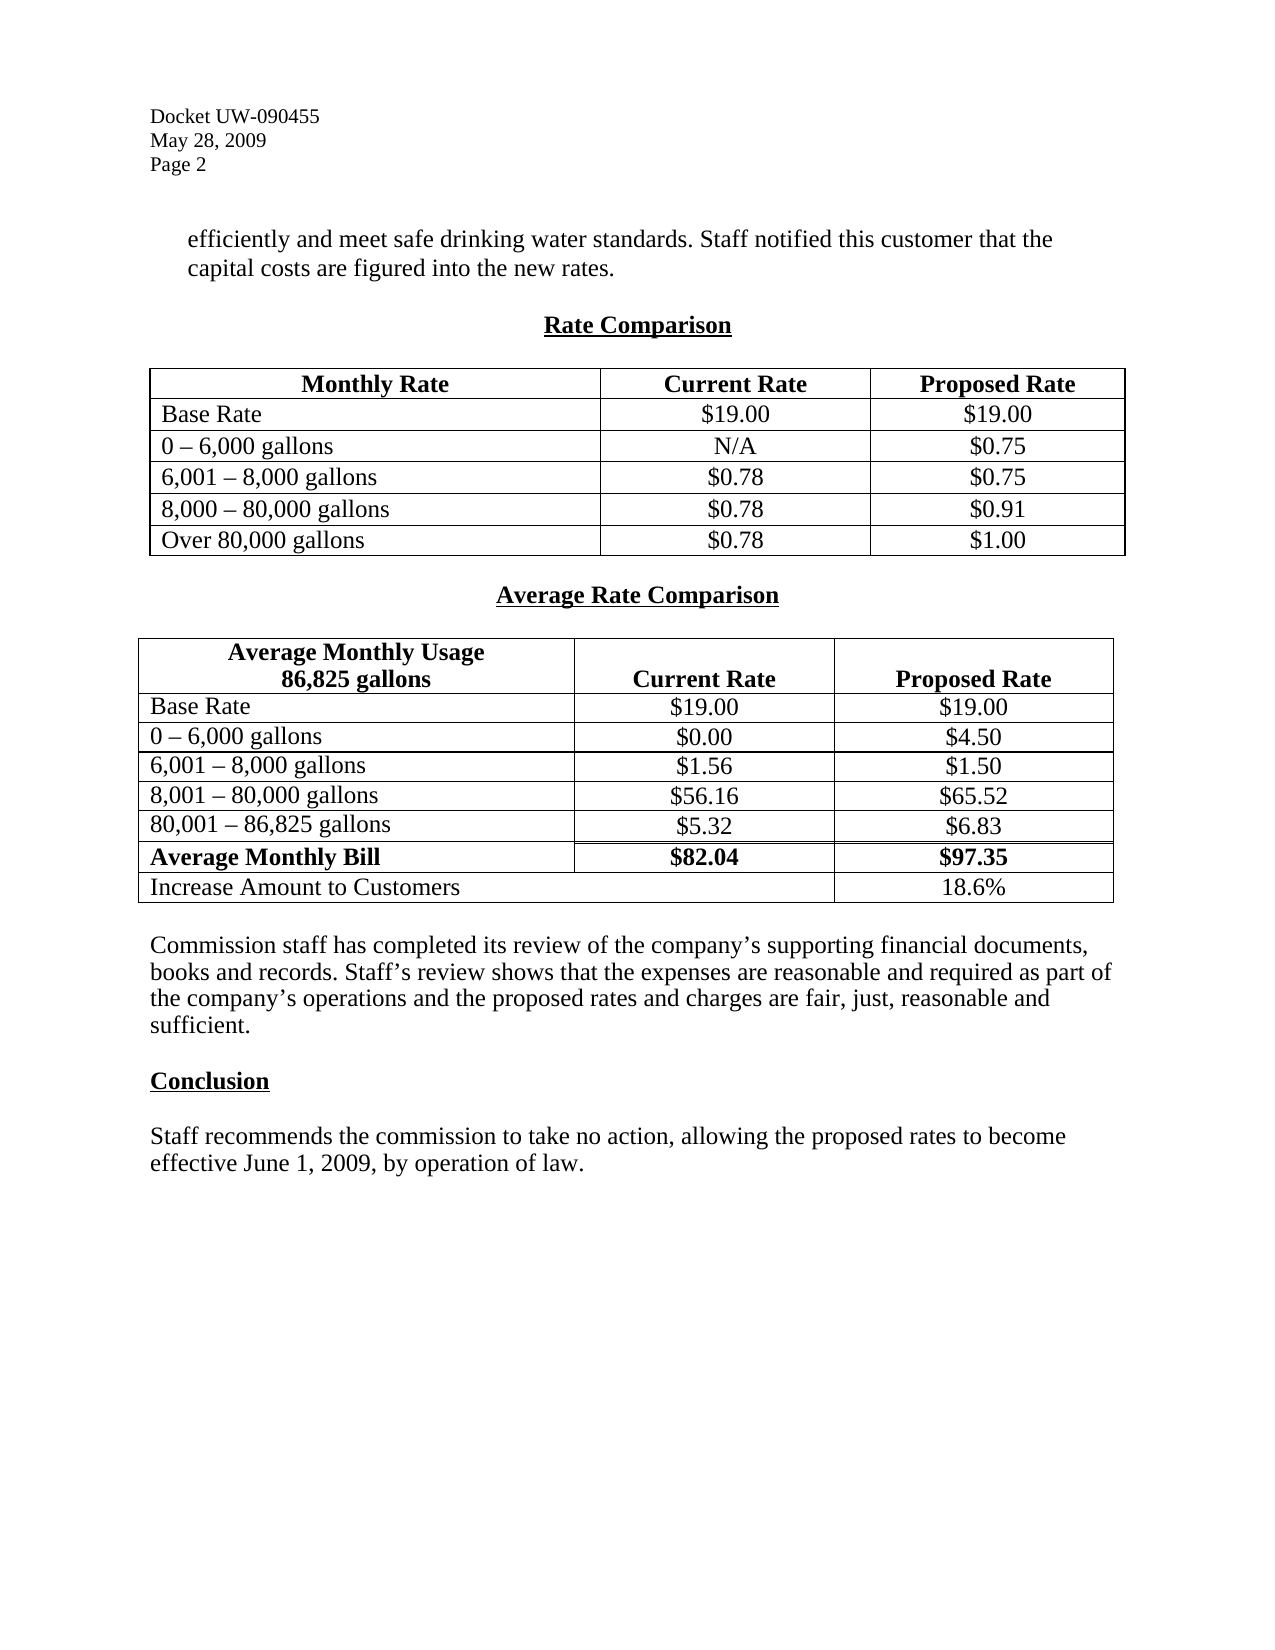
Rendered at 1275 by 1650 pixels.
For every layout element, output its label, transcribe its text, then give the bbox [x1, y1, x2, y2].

text Commission staff has completed its review of the company’s supporting financial documents, books and records. Staff’s review shows that the expenses are reasonable and required as part of the company’s operations and the proposed rates and charges are fair, just, reasonable and sufficient. [150, 932, 1125, 1039]
text Conclusion [150, 1068, 1125, 1094]
table_cell 0 – 6,000 gallons [151, 431, 600, 461]
table_cell $4.50 [835, 723, 1113, 751]
table_cell $0.78 [601, 462, 870, 493]
table_cell $0.91 [871, 494, 1124, 524]
table_header Monthly Rate [151, 369, 600, 398]
table_cell $19.00 [835, 694, 1113, 722]
table_cell $97.35 [835, 844, 1113, 872]
table_cell Base Rate [151, 399, 600, 430]
table_cell 6,001 – 8,000 gallons [139, 753, 574, 781]
table_cell N/A [601, 431, 870, 461]
table_header Average Monthly Usage 86,825 gallons [139, 639, 574, 692]
table_cell 8,001 – 80,000 gallons [139, 782, 574, 810]
table_cell Increase Amount to Customers [139, 873, 834, 902]
table_header Current Rate [575, 639, 834, 692]
table_cell Average Monthly Bill [139, 842, 574, 872]
table_cell $0.78 [601, 526, 870, 555]
table_cell $19.00 [871, 399, 1124, 430]
table_cell $6.83 [835, 811, 1113, 841]
text Rate Comparison [150, 310, 1125, 339]
table_cell 80,001 – 86,825 gallons [139, 811, 574, 841]
table_cell 18.6% [835, 873, 1113, 902]
table_cell Over 80,000 gallons [151, 526, 600, 555]
table_cell $1.00 [871, 526, 1124, 555]
table_cell $0.75 [871, 431, 1124, 461]
table_cell $0.00 [575, 723, 834, 751]
table_cell 8,000 – 80,000 gallons [151, 494, 600, 524]
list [150, 224, 1125, 282]
table_cell $5.32 [575, 811, 834, 841]
table_cell $82.04 [575, 844, 834, 872]
table_cell $0.78 [601, 494, 870, 524]
table_cell 6,001 – 8,000 gallons [151, 462, 600, 493]
table_cell $56.16 [575, 782, 834, 810]
table_cell $19.00 [601, 399, 870, 430]
table_cell 0 – 6,000 gallons [139, 723, 574, 751]
table_cell Base Rate [139, 694, 574, 722]
table_cell $1.56 [575, 753, 834, 781]
table_cell $19.00 [575, 694, 834, 722]
table_header Proposed Rate [835, 639, 1113, 692]
table_cell $65.52 [835, 782, 1113, 810]
text Average Rate Comparison [150, 583, 1125, 609]
table_header Current Rate [601, 369, 870, 398]
table_cell $1.50 [835, 753, 1113, 781]
text Staff recommends the commission to take no action, allowing the proposed rates to become effective June 1, 2009, by operation of law. [150, 1123, 1125, 1177]
table_cell $0.75 [871, 462, 1124, 493]
table_header Proposed Rate [871, 369, 1124, 398]
